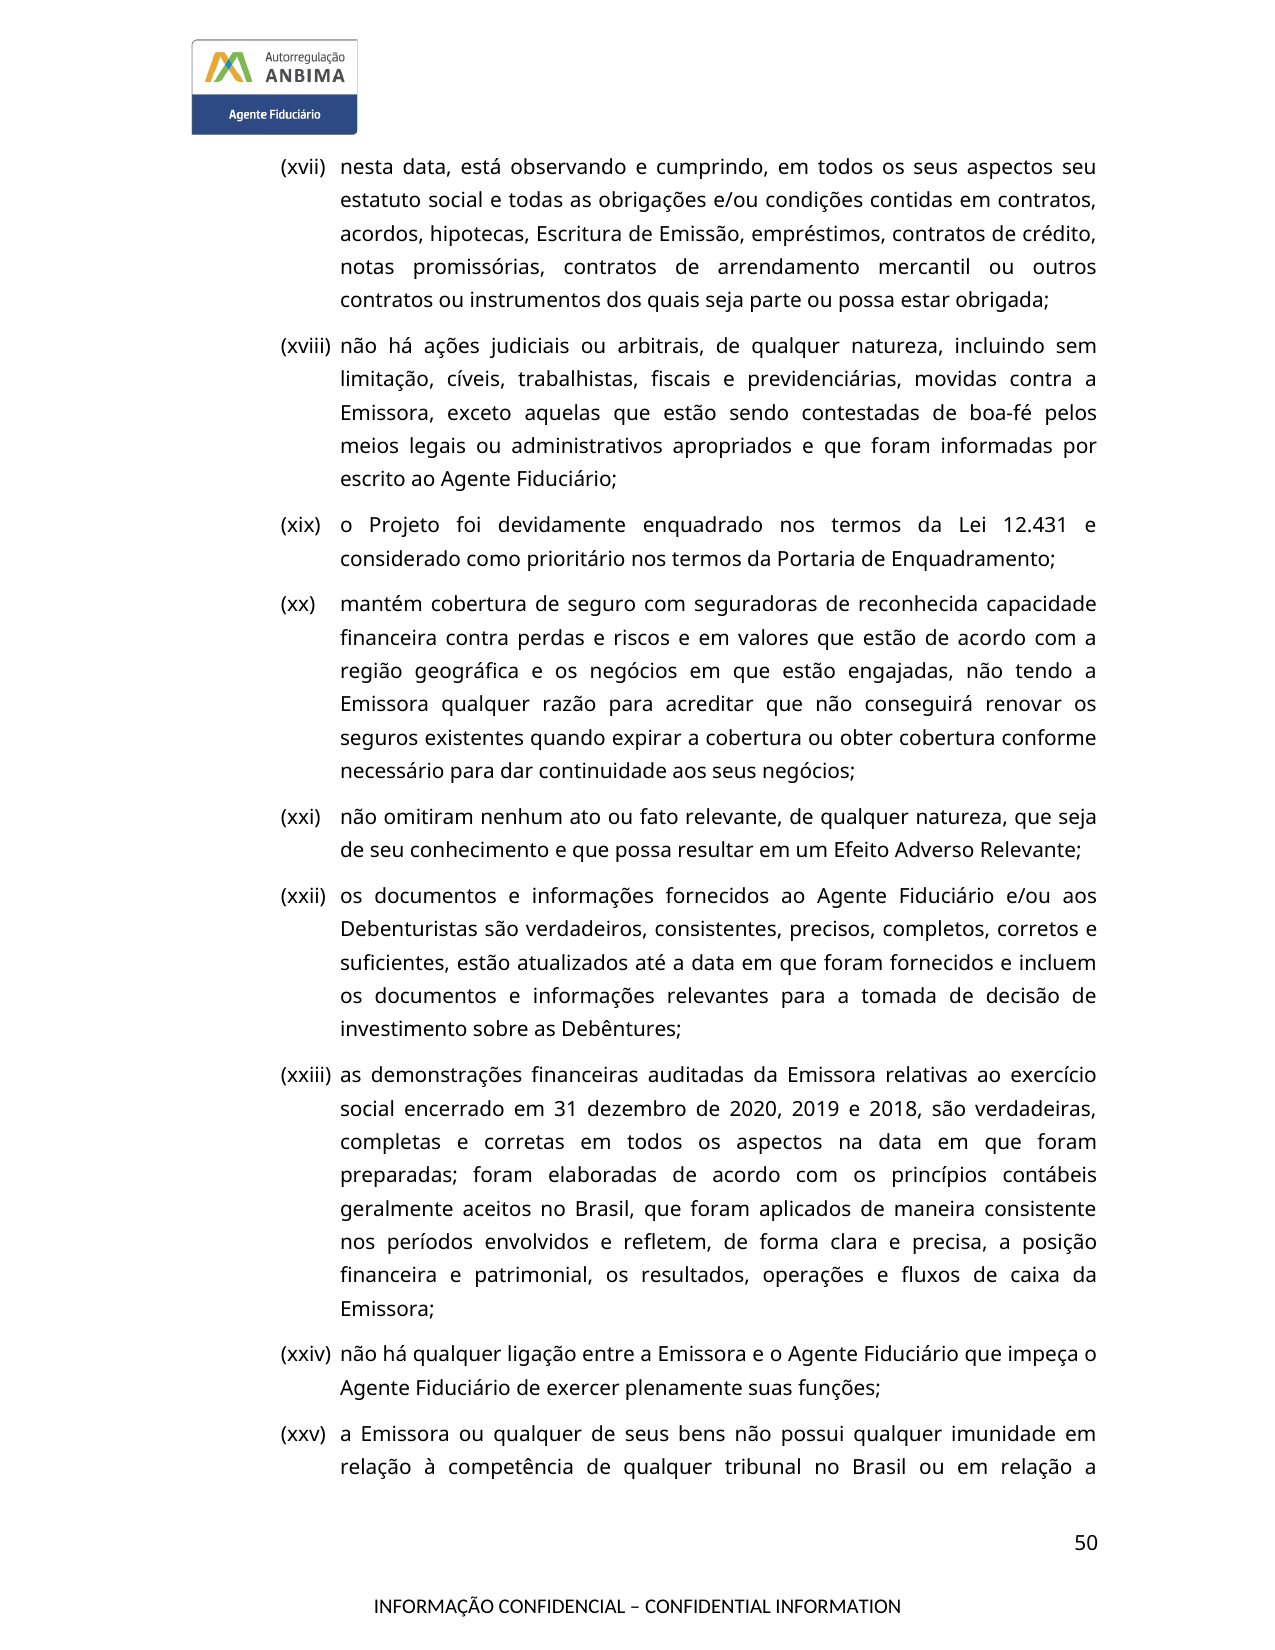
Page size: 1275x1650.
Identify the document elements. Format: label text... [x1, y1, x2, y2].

text não omitiram nenhum ato ou fato relevante, de qualquer natureza, que seja de seu conhecimento e que possa resultar em um Efeito Adverso Relevante; [281, 798, 1098, 864]
text mantém cobertura de seguro com seguradoras de reconhecida capacidade financeira contra perdas e riscos e em valores que estão de acordo com a região geográfica e os negócios em que estão engajadas, não tendo a Emissora qualquer razão para acreditar que não conseguirá renovar os seguros existentes quando expirar a cobertura ou obter cobertura conforme necessário para dar continuidade aos seus negócios; [281, 585, 1098, 785]
text nesta data, está observando e cumprindo, em todos os seus aspectos seu estatuto social e todas as obrigações e/ou condições contidas em contratos, acordos, hipotecas, Escritura de Emissão, empréstimos, contratos de crédito, notas promissórias, contratos de arrendamento mercantil ou outros contratos ou instrumentos dos quais seja parte ou possa estar obrigada; [281, 148, 1098, 314]
text as demonstrações financeiras auditadas da Emissora relativas ao exercício social encerrado em 31 dezembro de 2020, 2019 e 2018, são verdadeiras, completas e corretas em todos os aspectos na data em que foram preparadas; foram elaboradas de acordo com os princípios contábeis geralmente aceitos no Brasil, que foram aplicados de maneira consistente nos períodos envolvidos e refletem, de forma clara e precisa, a posição financeira e patrimonial, os resultados, operações e fluxos de caixa da Emissora; [281, 1056, 1098, 1323]
text os documentos e informações fornecidos ao Agente Fiduciário e/ou aos Debenturistas são verdadeiros, consistentes, precisos, completos, corretos e suficientes, estão atualizados até a data em que foram fornecidos e incluem os documentos e informações relevantes para a tomada de decisão de investimento sobre as Debêntures; [281, 877, 1098, 1043]
picture [191, 39, 358, 135]
text não há ações judiciais ou arbitrais, de qualquer natureza, incluindo sem limitação, cíveis, trabalhistas, fiscais e previdenciárias, movidas contra a Emissora, exceto aquelas que estão sendo contestadas de boa-fé pelos meios legais ou administrativos apropriados e que foram informadas por escrito ao Agente Fiduciário; [281, 327, 1098, 493]
text o Projeto foi devidamente enquadrado nos termos da Lei 12.431 e considerado como prioritário nos termos da Portaria de Enquadramento; [281, 506, 1098, 573]
text não há qualquer ligação entre a Emissora e o Agente Fiduciário que impeça o Agente Fiduciário de exercer plenamente suas funções; [281, 1335, 1098, 1402]
